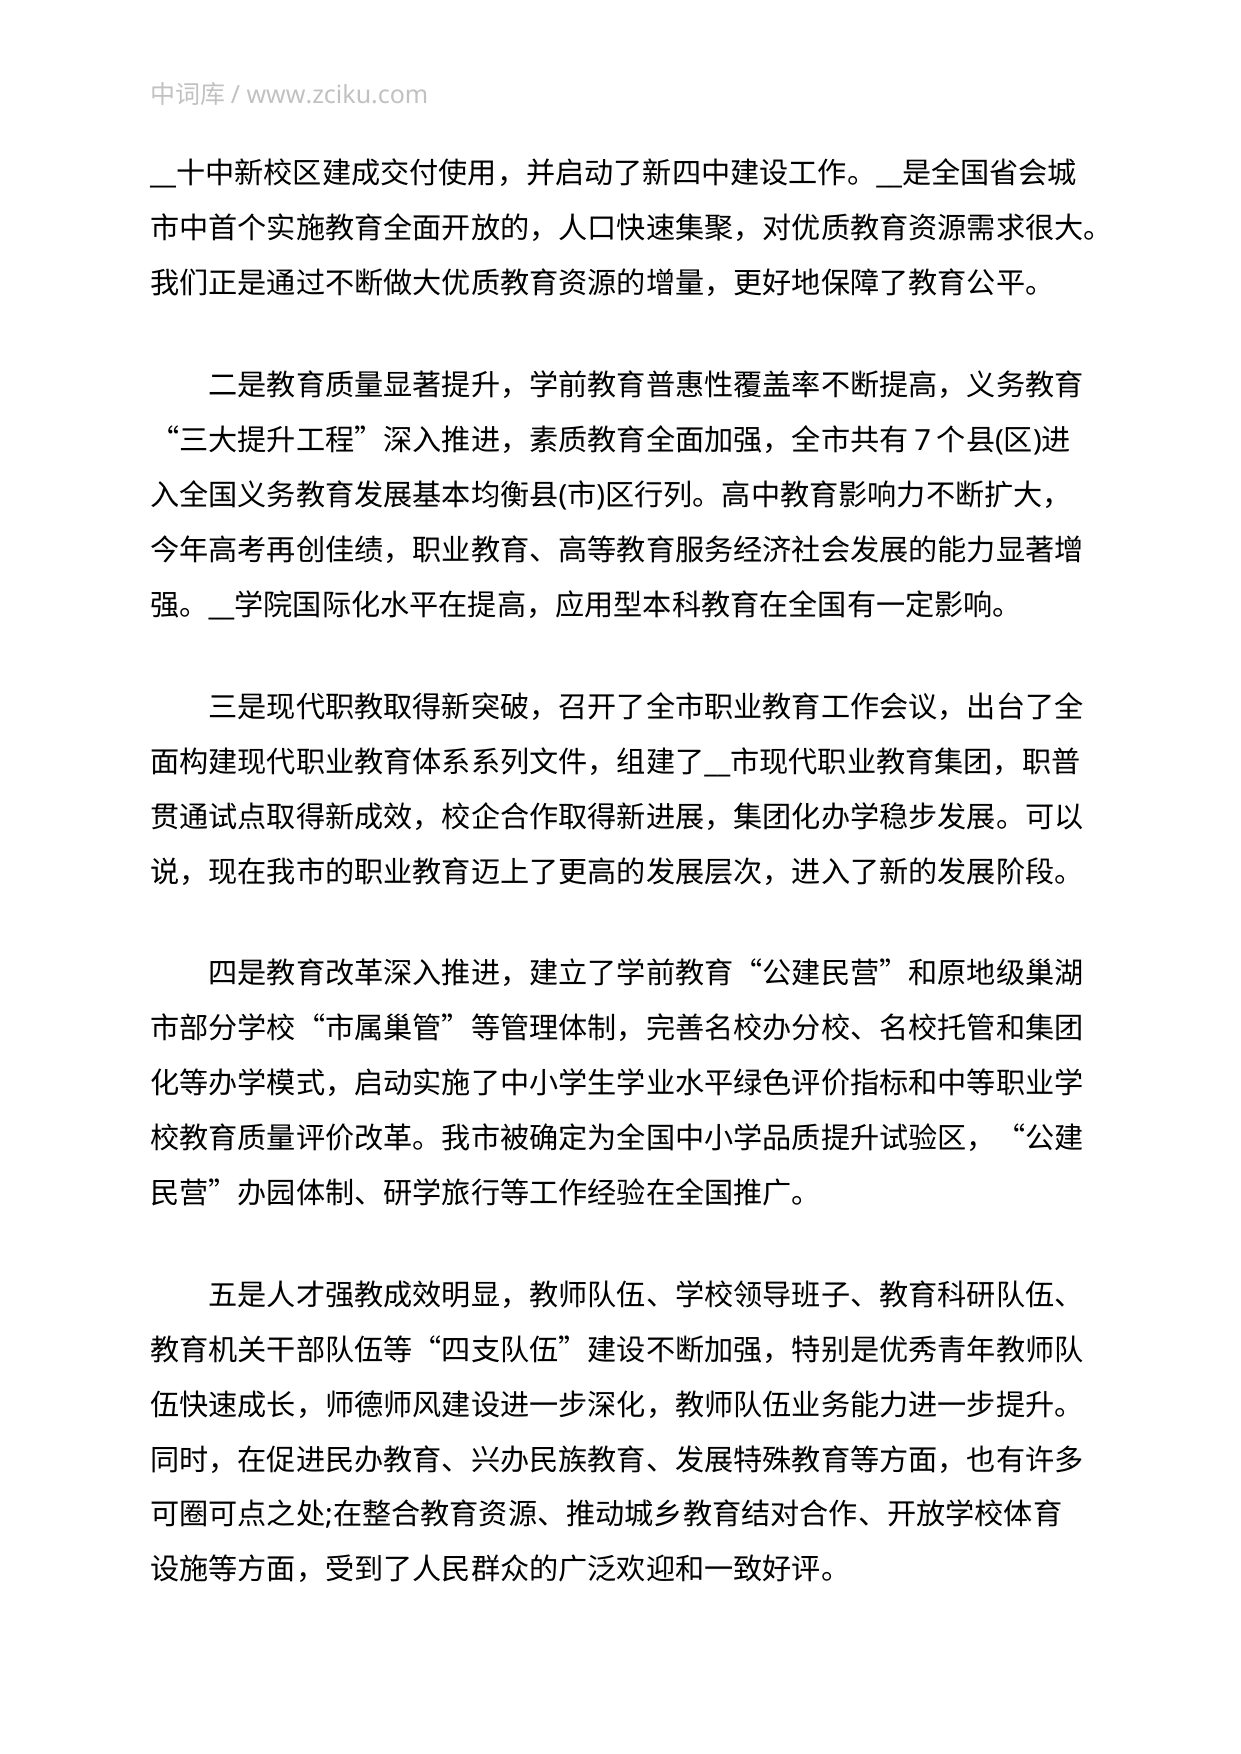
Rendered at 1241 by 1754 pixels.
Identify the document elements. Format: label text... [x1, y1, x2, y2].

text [150, 150, 1090, 302]
text 四是教育改革深入推进，建立了学前教育“公建民营”和原地级巢湖市部分学校“市属巢管”等管理体制，完善名校办分校、名校托管和集团化等办学模式，启动实施了中小学生学业水平绿色评价指标和中等职业学校教育质量评价改革。我市被确定为全国中小学品质提升试验区，“公建民营”办园体制、研学旅行等工作经验在全国推广。 [150, 950, 1090, 1212]
text 五是人才强教成效明显，教师队伍、学校领导班子、教育科研队伍、教育机关干部队伍等“四支队伍”建设不断加强，特别是优秀青年教师队伍快速成长，师德师风建设进一步深化，教师队伍业务能力进一步提升。同时，在促进民办教育、兴办民族教育、发展特殊教育等方面，也有许多可圈可点之处;在整合教育资源、推动城乡教育结对合作、开放学校体育设施等方面，受到了人民群众的广泛欢迎和一致好评。 [150, 1271, 1090, 1588]
text 三是现代职教取得新突破，召开了全市职业教育工作会议，出台了全面构建现代职业教育体系系列文件，组建了__市现代职业教育集团，职普贯通试点取得新成效，校企合作取得新进展，集团化办学稳步发展。可以说，现在我市的职业教育迈上了更高的发展层次，进入了新的发展阶段。 [150, 683, 1090, 891]
text 二是教育质量显著提升，学前教育普惠性覆盖率不断提高，义务教育“三大提升工程”深入推进，素质教育全面加强，全市共有7个县(区)进入全国义务教育发展基本均衡县(市)区行列。高中教育影响力不断扩大，今年高考再创佳绩，职业教育、高等教育服务经济社会发展的能力显著增强。__学院国际化水平在提高，应用型本科教育在全国有一定影响。 [150, 362, 1090, 624]
